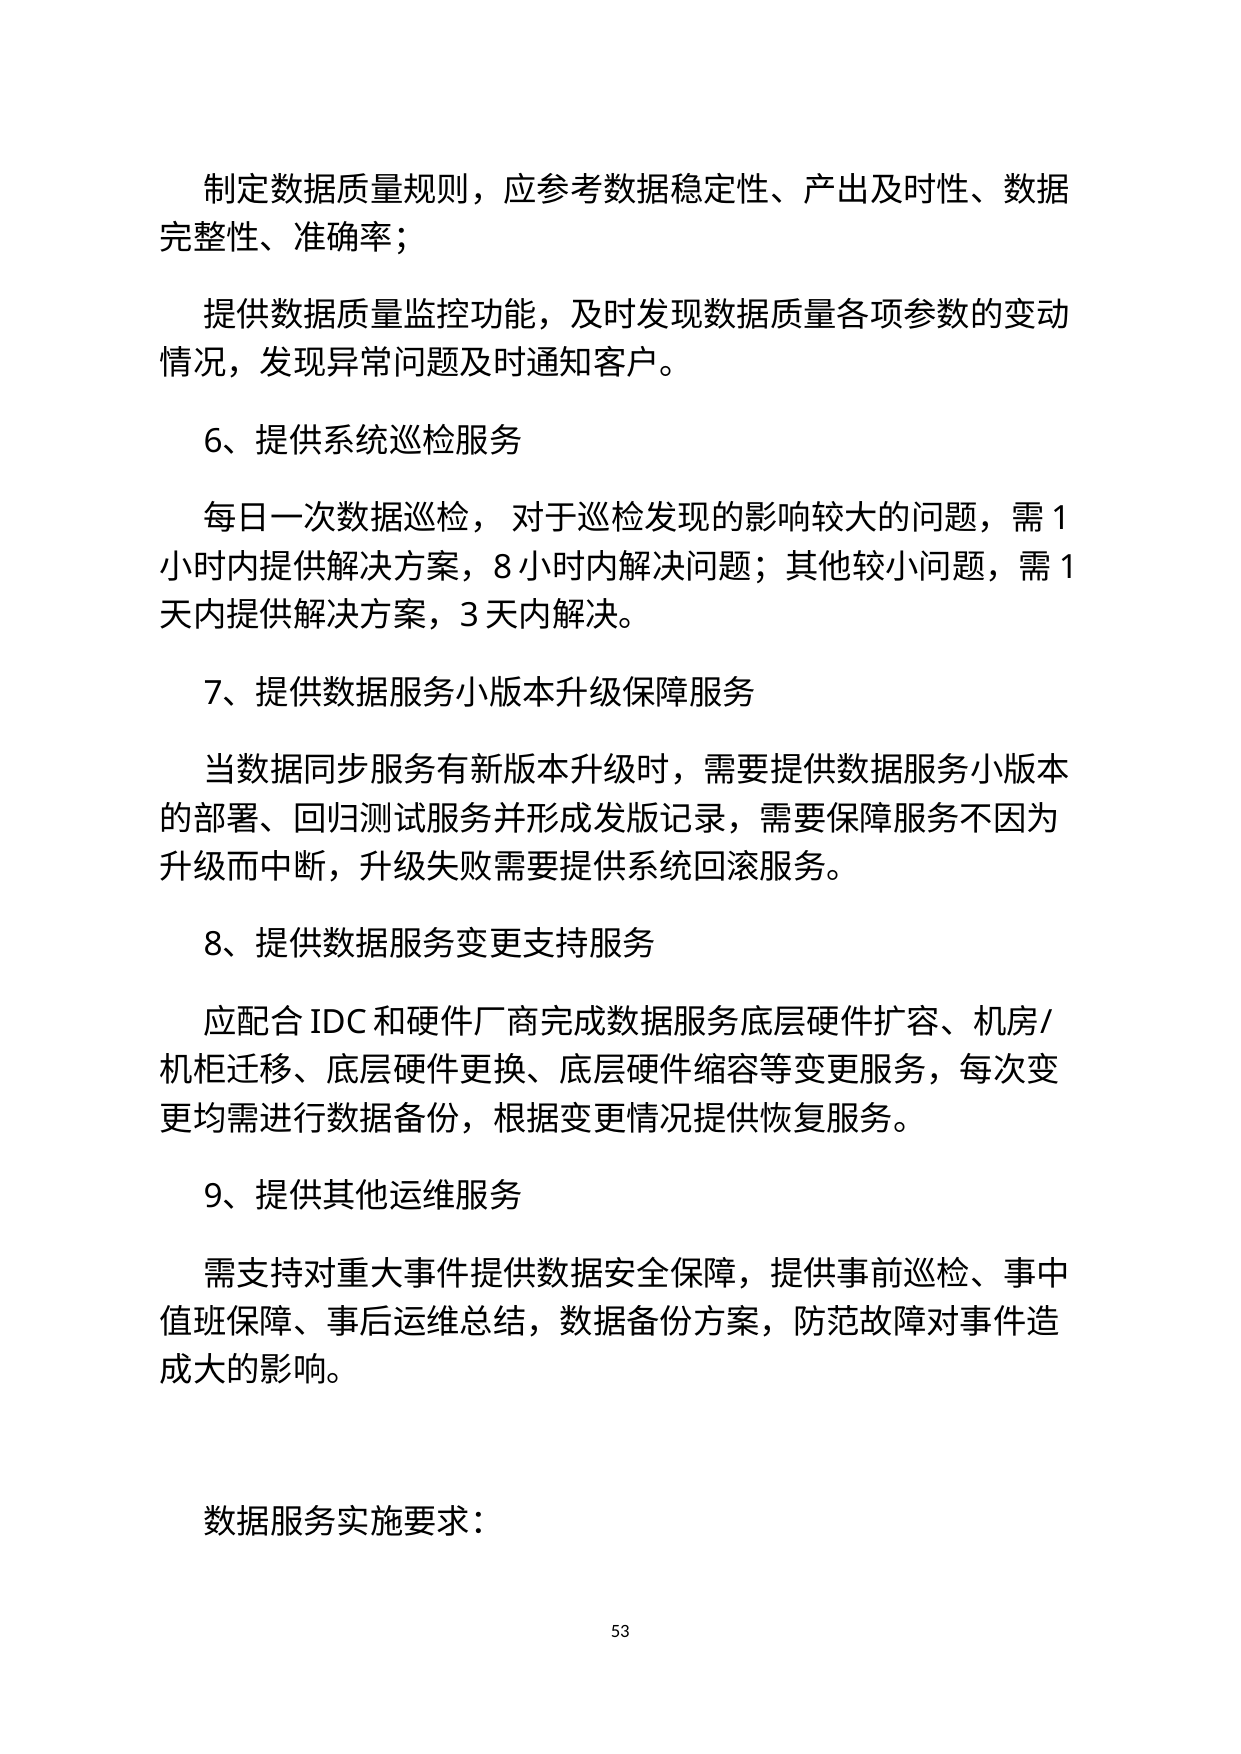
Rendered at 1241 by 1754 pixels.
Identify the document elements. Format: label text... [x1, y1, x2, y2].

text 应配合IDC和硬件厂商完成数据服务底层硬件扩容、机房/机柜迁移、底层硬件更换、底层硬件缩容等变更服务，每次变更均需进行数据备份，根据变更情况提供恢复服务。 [159, 995, 1081, 1139]
text 9、提供其他运维服务 [159, 1169, 1081, 1217]
text 8、提供数据服务变更支持服务 [159, 917, 1081, 966]
text 提供数据质量监控功能，及时发现数据质量各项参数的变动情况，发现异常问题及时通知客户。 [159, 288, 1081, 384]
text 需支持对重大事件提供数据安全保障，提供事前巡检、事中值班保障、事后运维总结，数据备份方案，防范故障对事件造成大的影响。 [159, 1246, 1081, 1391]
text 制定数据质量规则，应参考数据稳定性、产出及时性、数据完整性、准确率； [159, 162, 1081, 259]
text 数据服务实施要求： [159, 1495, 1081, 1543]
text 6、提供系统巡检服务 [159, 413, 1081, 462]
text 当数据同步服务有新版本升级时，需要提供数据服务小版本的部署、回归测试服务并形成发版记录，需要保障服务不因为升级而中断，升级失败需要提供系统回滚服务。 [159, 743, 1081, 888]
text 每日一次数据巡检， 对于巡检发现的影响较大的问题，需1小时内提供解决方案，8小时内解决问题；其他较小问题，需1天内提供解决方案，3天内解决。 [159, 491, 1081, 636]
text 7、提供数据服务小版本升级保障服务 [159, 666, 1081, 714]
